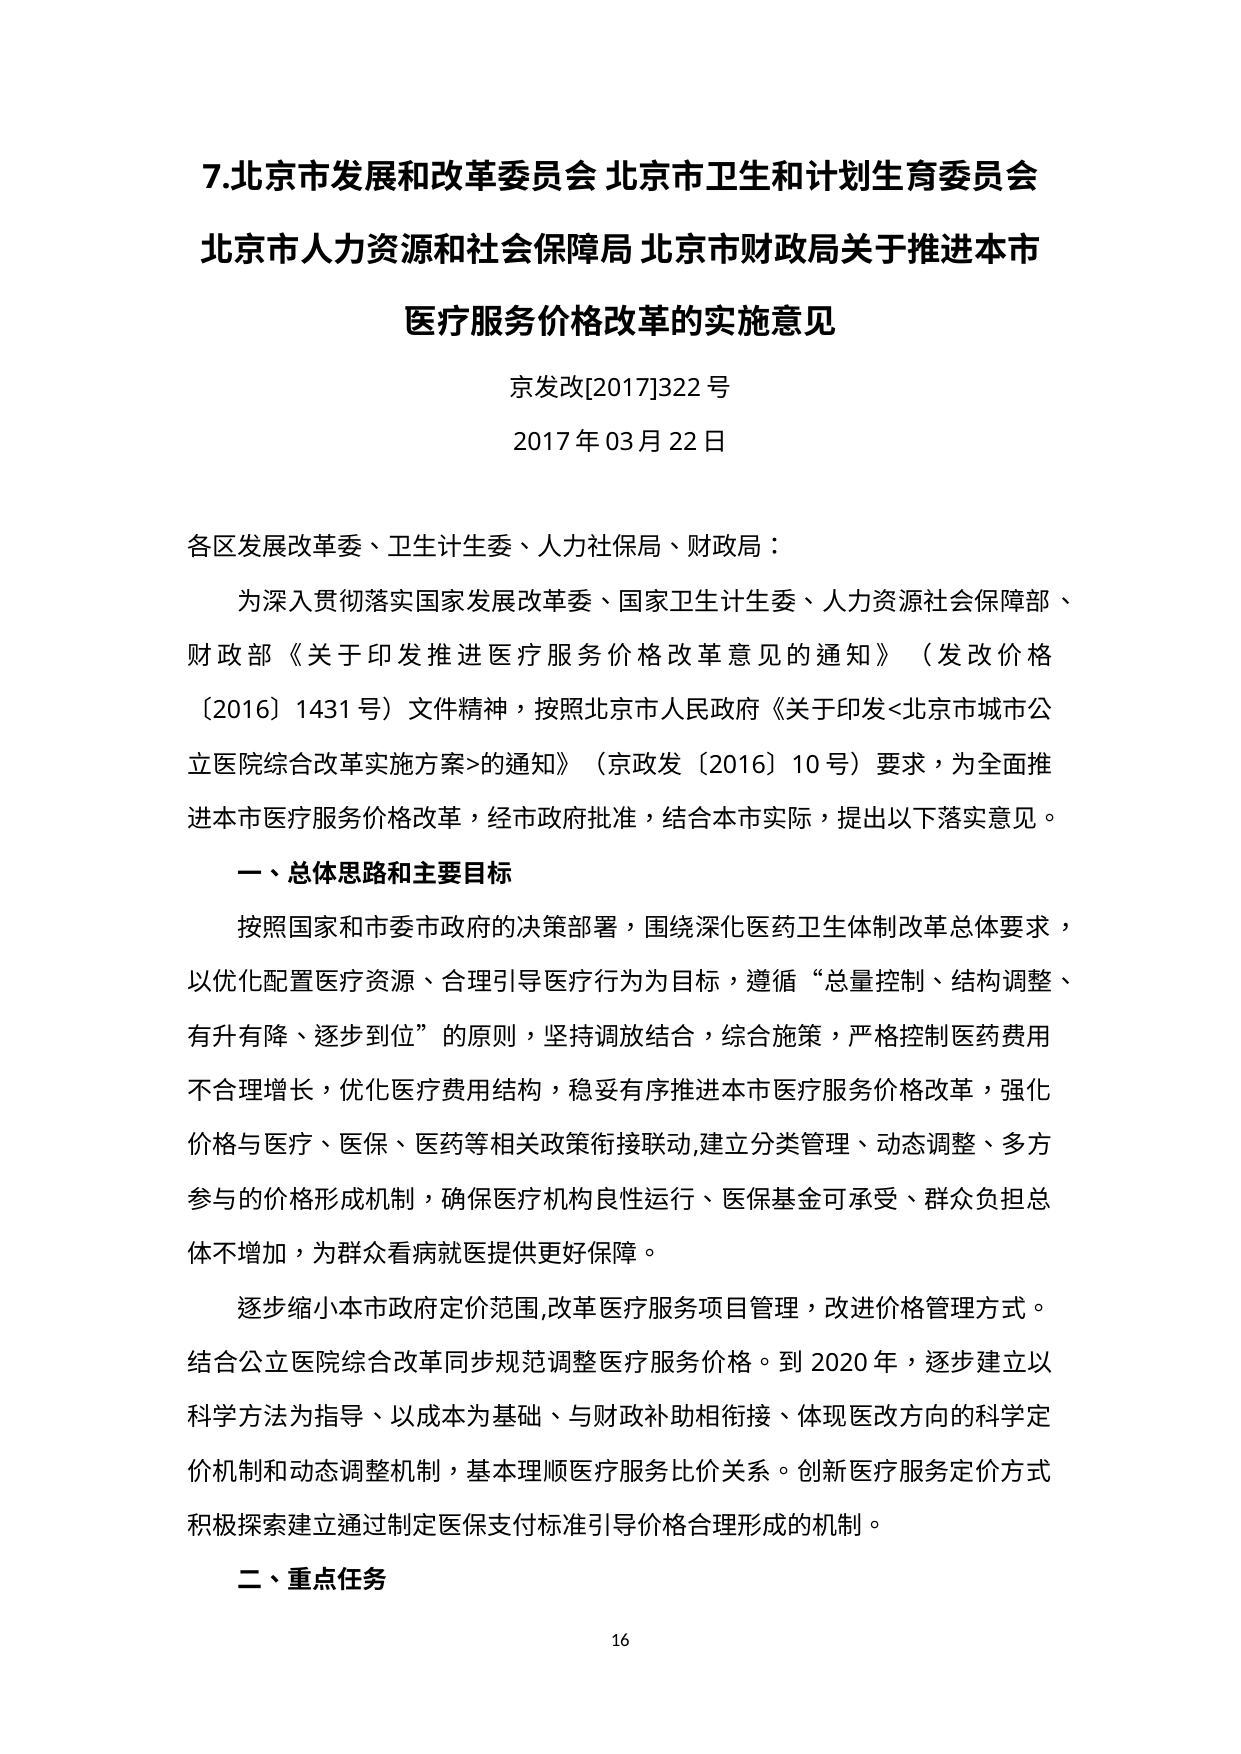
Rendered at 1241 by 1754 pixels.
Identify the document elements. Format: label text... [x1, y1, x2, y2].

text 按照国家和市委市政府的决策部署，围绕深化医药卫生体制改革总体要求，以优化配置医疗资源、合理引导医疗行为为目标，遵循“总量控制、结构调整、有升有降、逐步到位”的原则，坚持调放结合，综合施策，严格控制医药费用不合理增长，优化医疗费用结构，稳妥有序推进本市医疗服务价格改革，强化价格与医疗、医保、医药等相关政策衔接联动,建立分类管理、动态调整、多方参与的价格形成机制，确保医疗机构良性运行、医保基金可承受、群众负担总体不增加，为群众看病就医提供更好保障。 [187, 907, 1053, 1270]
text 2017年03月22日 [187, 421, 1053, 458]
text 京发改[2017]322号 [187, 367, 1053, 403]
text 7.北京市发展和改革委员会 北京市卫生和计划生育委员会 北京市人力资源和社会保障局 北京市财政局关于推进本市医疗服务价格改革的实施意见 [187, 150, 1053, 343]
text 二、重点任务 [187, 1560, 1053, 1596]
text 逐步缩小本市政府定价范围,改革医疗服务项目管理，改进价格管理方式。结合公立医院综合改革同步规范调整医疗服务价格。到2020年，逐步建立以科学方法为指导、以成本为基础、与财政补助相衔接、体现医改方向的科学定价机制和动态调整机制，基本理顺医疗服务比价关系。创新医疗服务定价方式，积极探索建立通过制定医保支付标准引导价格合理形成的机制。 [187, 1288, 1053, 1542]
text 各区发展改革委、卫生计生委、人力社保局、财政局： [187, 527, 1053, 563]
text 一、总体思路和主要目标 [187, 853, 1053, 889]
text 为深入贯彻落实国家发展改革委、国家卫生计生委、人力资源社会保障部、财政部《关于印发推进医疗服务价格改革意见的通知》（发改价格〔2016〕1431号）文件精神，按照北京市人民政府《关于印发<北京市城市公立医院综合改革实施方案>的通知》（京政发〔2016〕10号）要求，为全面推进本市医疗服务价格改革，经市政府批准，结合本市实际，提出以下落实意见。 [187, 581, 1053, 835]
